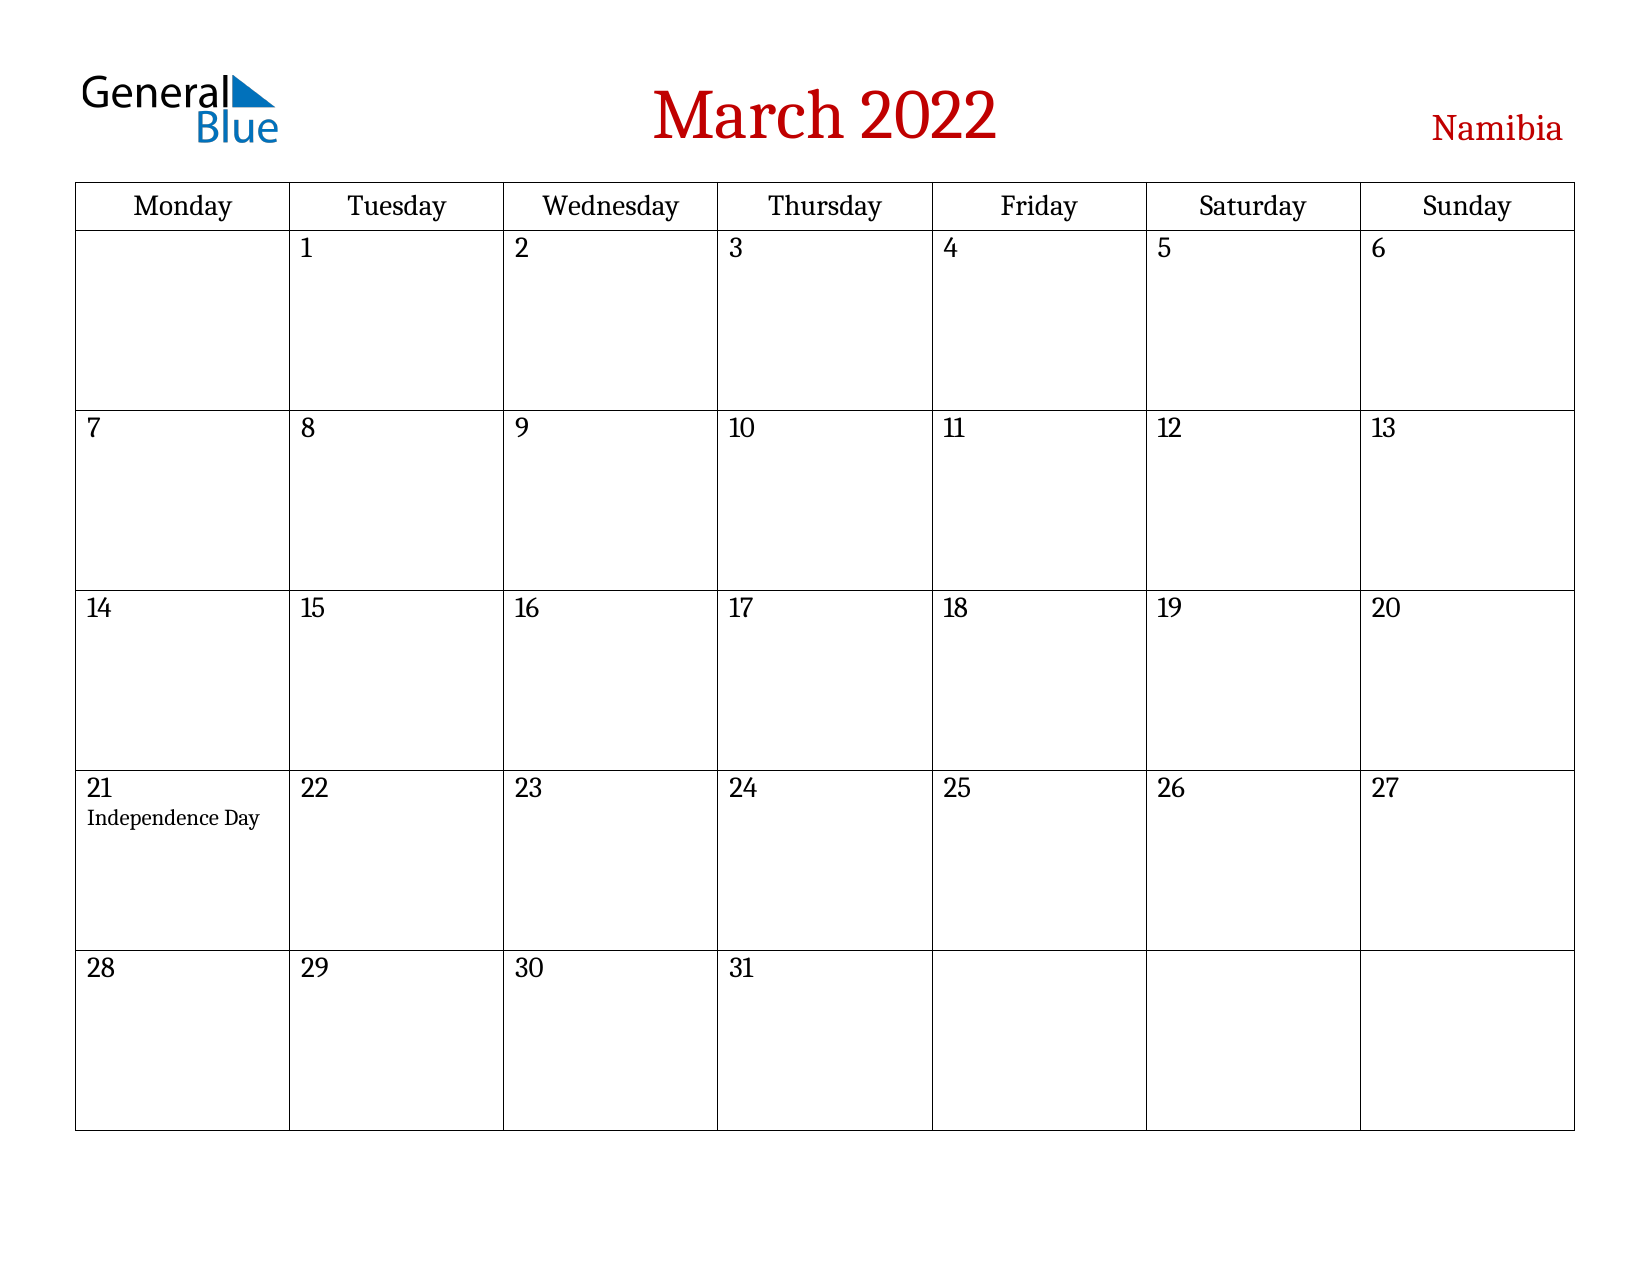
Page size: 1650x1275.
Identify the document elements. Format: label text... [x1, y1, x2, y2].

table_cell [933, 445, 1146, 590]
table_cell [1361, 951, 1574, 985]
table_cell [76, 625, 289, 770]
table_header Namibia [1146, 75, 1574, 182]
table_cell [504, 265, 717, 410]
table_cell [290, 265, 503, 410]
table_cell 20 [1361, 591, 1574, 625]
table_cell Independence Day [76, 805, 289, 950]
table_cell Tuesday [290, 183, 503, 230]
table_cell [718, 805, 932, 950]
table_cell 31 [718, 951, 932, 985]
table_cell [76, 265, 289, 410]
table_cell 21 [76, 771, 289, 805]
table_cell 2 [504, 231, 717, 264]
table_cell [718, 265, 932, 410]
table_cell 13 [1361, 411, 1574, 444]
table_cell [290, 625, 503, 770]
table_cell [76, 231, 289, 264]
table_cell [1147, 805, 1360, 950]
table_cell 3 [718, 231, 932, 264]
table_cell 18 [933, 591, 1146, 625]
table_cell 14 [76, 591, 289, 625]
table_cell 8 [290, 411, 503, 444]
table_cell [290, 445, 503, 590]
table_cell 19 [1147, 591, 1360, 625]
table_cell 4 [933, 231, 1146, 264]
table_cell 9 [504, 411, 717, 444]
table_cell 24 [718, 771, 932, 805]
table_cell [290, 985, 503, 1130]
table_cell 16 [504, 591, 717, 625]
table_cell [504, 805, 717, 950]
table_cell 26 [1147, 771, 1360, 805]
table_cell 23 [504, 771, 717, 805]
table_cell 10 [718, 411, 932, 444]
table_cell [1147, 625, 1360, 770]
table_cell 5 [1147, 231, 1360, 264]
table_cell [290, 805, 503, 950]
table_cell 6 [1361, 231, 1574, 264]
table_cell 7 [76, 411, 289, 444]
table_cell 27 [1361, 771, 1574, 805]
table_cell [504, 625, 717, 770]
table_cell [1361, 625, 1574, 770]
table_cell [1147, 445, 1360, 590]
table_cell 15 [290, 591, 503, 625]
table_cell [718, 985, 932, 1130]
table_cell [76, 445, 289, 590]
table_cell [1147, 951, 1360, 985]
table_cell [504, 445, 717, 590]
picture [82, 75, 278, 143]
table_cell [718, 625, 932, 770]
table_cell Friday [933, 183, 1146, 230]
table_cell 12 [1147, 411, 1360, 444]
table_cell 22 [290, 771, 503, 805]
table_cell 28 [76, 951, 289, 985]
table_cell 1 [290, 231, 503, 264]
table_cell [1361, 265, 1574, 410]
table_cell [1147, 985, 1360, 1130]
table_cell [933, 625, 1146, 770]
table_cell 25 [933, 771, 1146, 805]
table_cell 11 [933, 411, 1146, 444]
table_cell Monday [76, 183, 289, 230]
table_cell [76, 985, 289, 1130]
table_cell Wednesday [504, 183, 717, 230]
table_header March 2022 [504, 75, 1146, 182]
table_cell [933, 985, 1146, 1130]
table_cell [1361, 445, 1574, 590]
table_cell Sunday [1361, 183, 1574, 230]
table_cell [933, 951, 1146, 985]
table_cell [718, 445, 932, 590]
table_cell [933, 805, 1146, 950]
table_cell [1147, 265, 1360, 410]
table_cell [1361, 805, 1574, 950]
table_cell 30 [504, 951, 717, 985]
table_cell Thursday [718, 183, 932, 230]
table_cell [504, 985, 717, 1130]
table_header [76, 75, 503, 182]
table_cell [1361, 985, 1574, 1130]
table_cell 17 [718, 591, 932, 625]
table_cell [933, 265, 1146, 410]
table_cell Saturday [1147, 183, 1360, 230]
table_cell 29 [290, 951, 503, 985]
